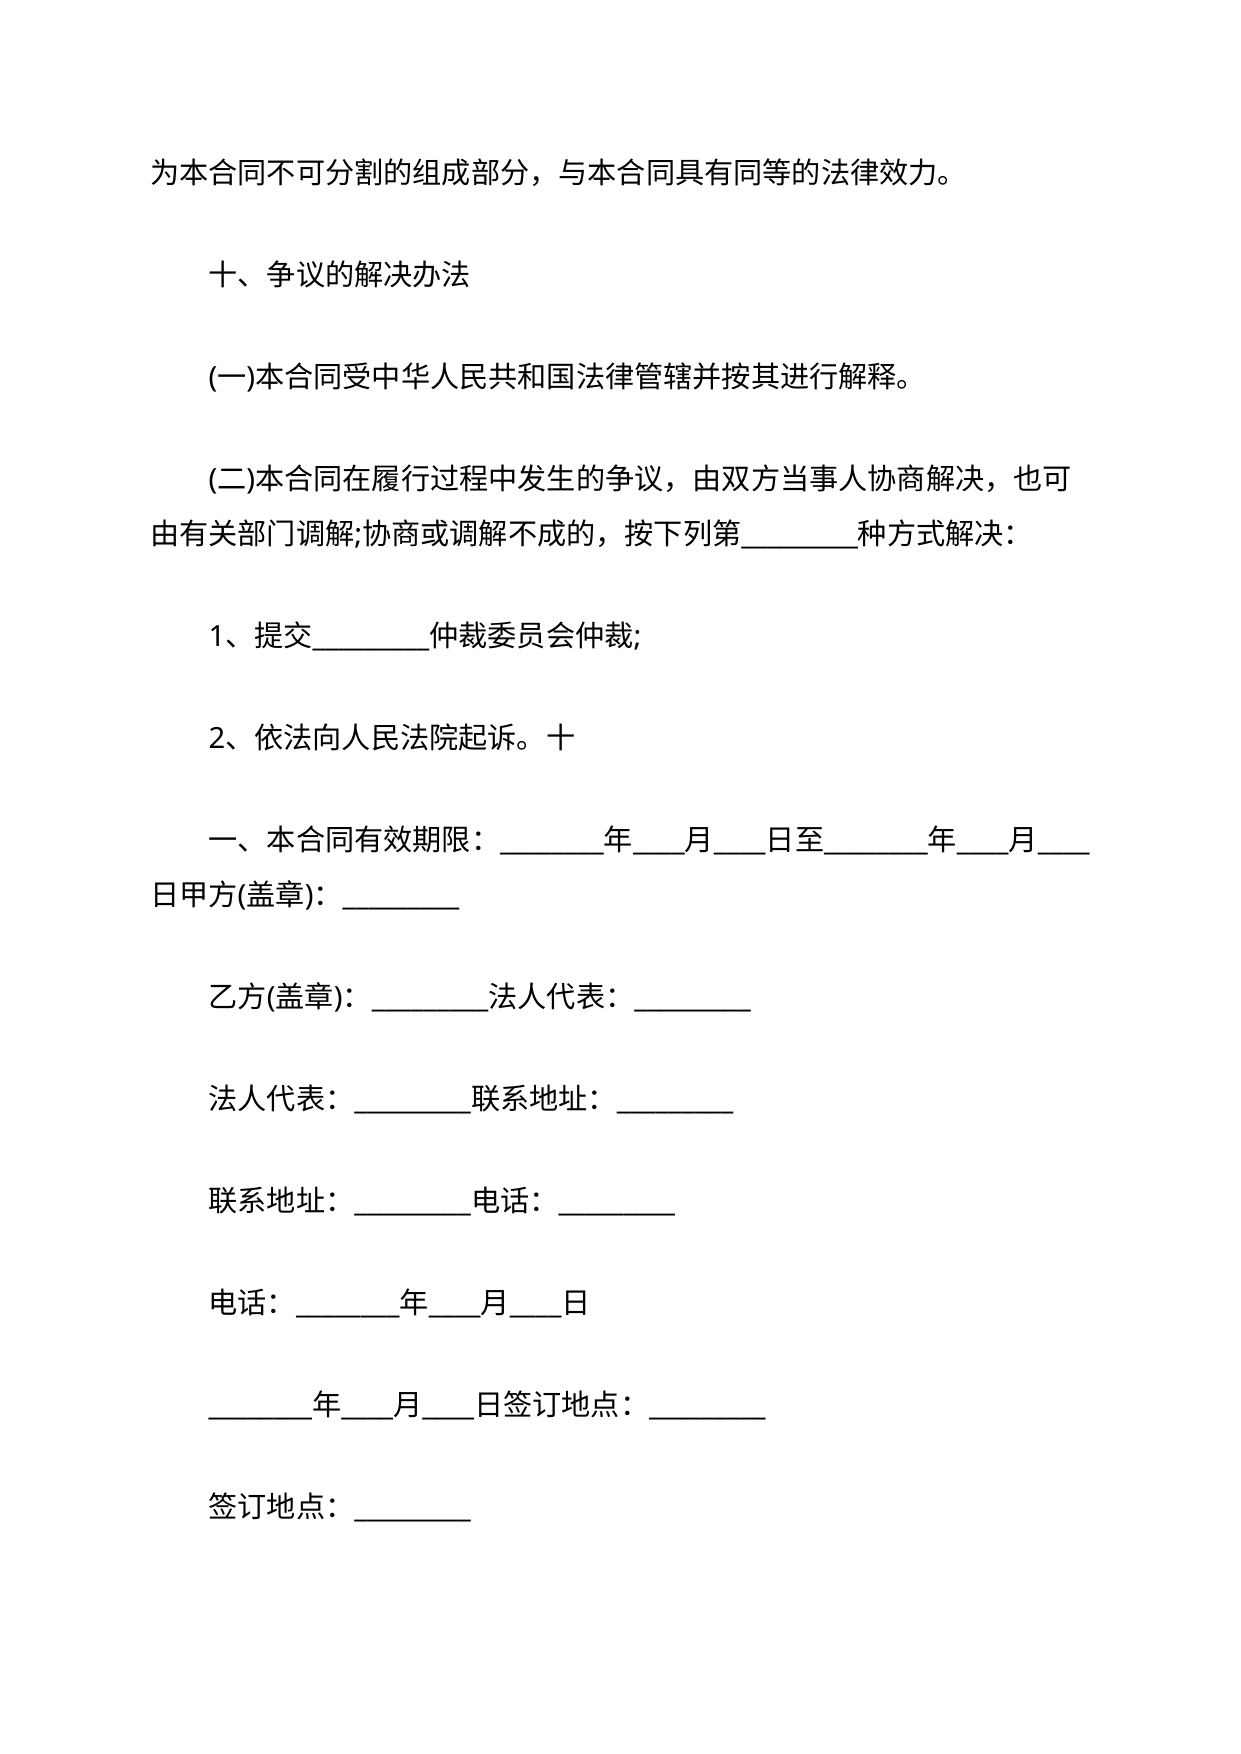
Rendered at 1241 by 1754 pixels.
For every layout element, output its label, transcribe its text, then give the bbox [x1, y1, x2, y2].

text (二)本合同在履行过程中发生的争议，由双方当事人协商解决，也可由有关部门调解;协商或调解不成的，按下列第_________种方式解决： [150, 456, 1090, 553]
text 法人代表：_________联系地址：_________ [150, 1075, 1090, 1118]
text 一、本合同有效期限：________年____月____日至________年____月____日甲方(盖章)：_________ [150, 816, 1090, 914]
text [150, 150, 1090, 192]
text 电话：________年____月____日 [150, 1279, 1090, 1322]
text ________年____月____日签订地点：_________ [150, 1381, 1090, 1424]
text 2、依法向人民法院起诉。十 [150, 714, 1090, 757]
text 签订地点：_________ [150, 1483, 1090, 1526]
text (一)本合同受中华人民共和国法律管辖并按其进行解释。 [150, 353, 1090, 396]
text 1、提交_________仲裁委员会仲裁; [150, 612, 1090, 655]
text 乙方(盖章)：_________法人代表：_________ [150, 973, 1090, 1016]
text 联系地址：_________电话：_________ [150, 1177, 1090, 1220]
text 十、争议的解决办法 [150, 252, 1090, 294]
